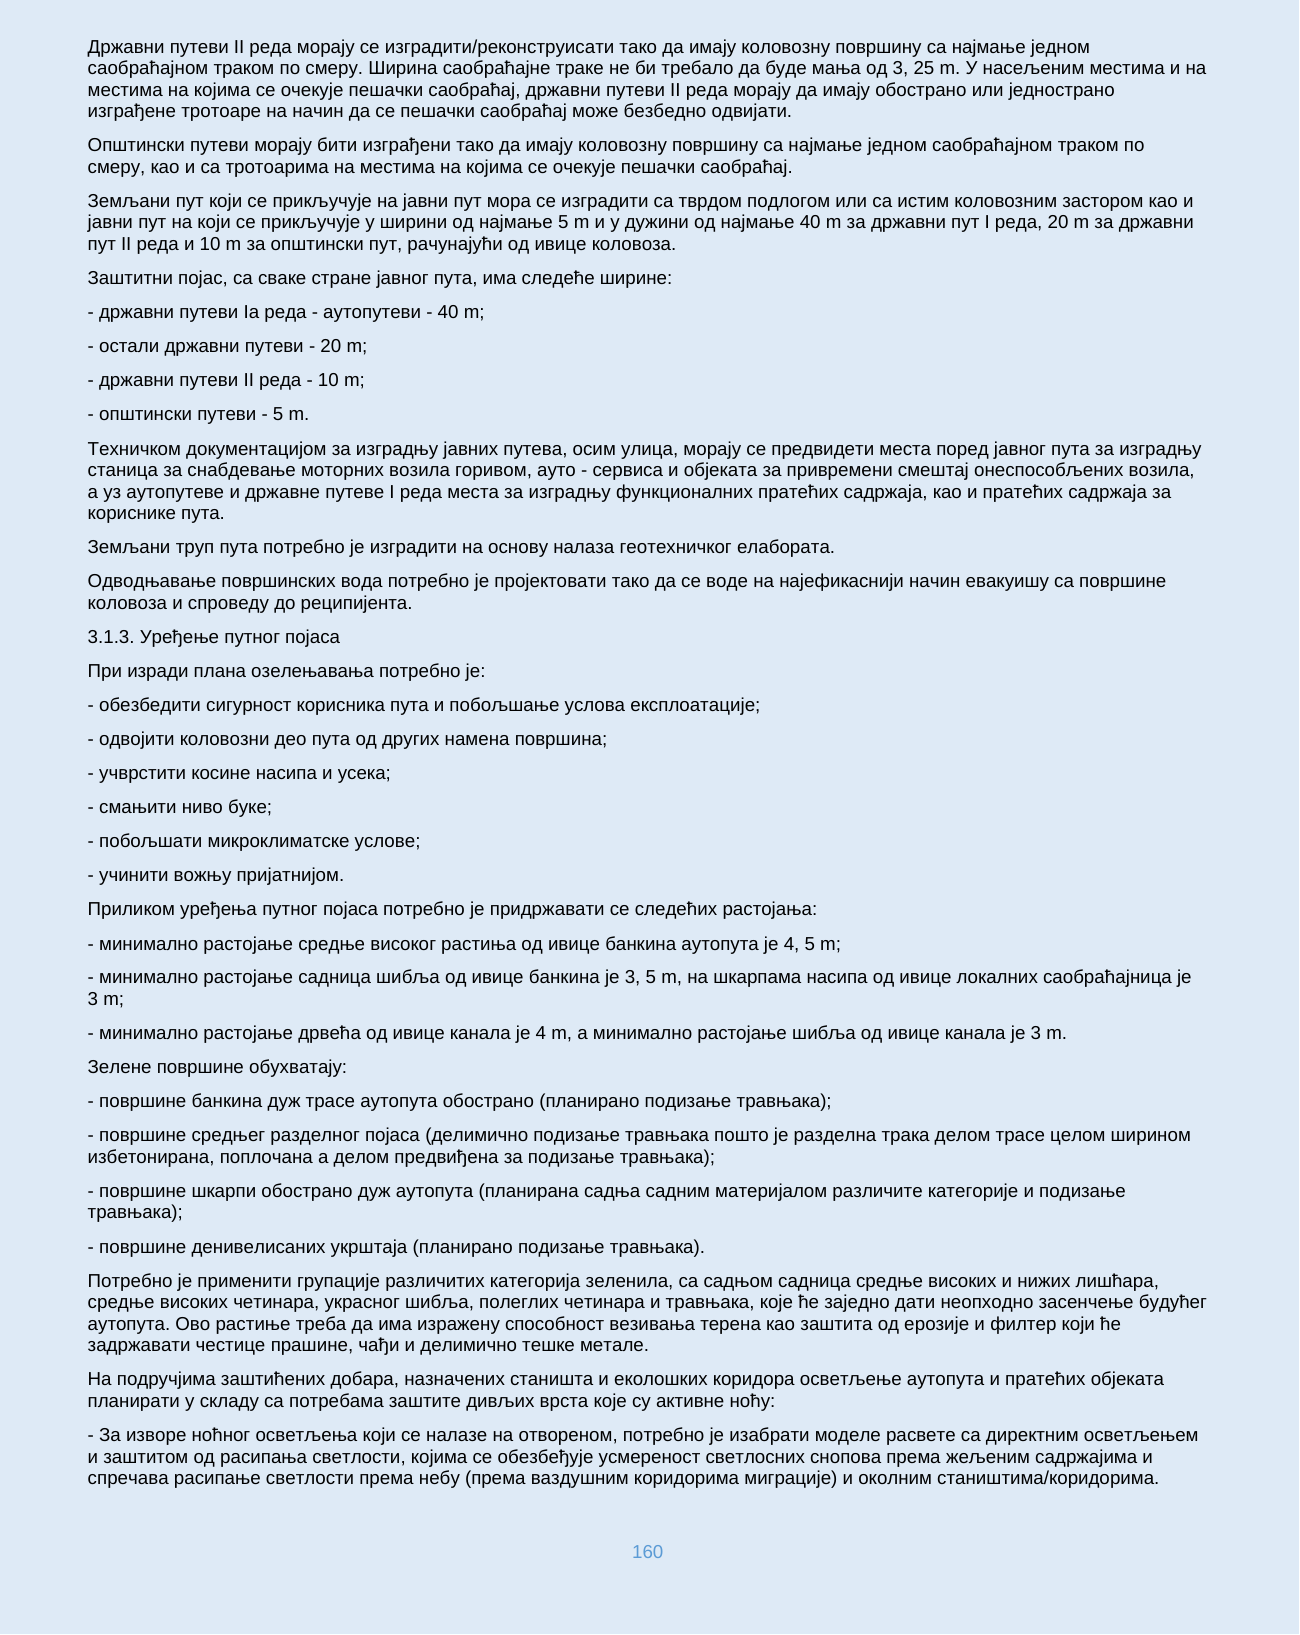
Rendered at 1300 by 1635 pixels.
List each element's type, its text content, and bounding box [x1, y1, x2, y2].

text - државни путеви Iа реда - аутопутеви - 40 m; [87, 301, 1207, 323]
text - површине банкина дуж трасе аутопута обострано (планирано подизање травњака); [87, 1090, 1207, 1112]
text - минимално растојање средње високог растиња од ивице банкина аутопута је 4, 5 m; [87, 932, 1207, 954]
text Потребно је применити групације различитих категорија зеленила, са садњом садница средње високих и нижих лишћара, средње високих четинара, украсног шибља, полеглих четинара и травњака, које ће заједно дати неопходно засенчење будућег аутопута. Ово растиње треба да има изражену способност везивања терена као заштита од ерозије и филтер који ће задржавати честице прашине, чађи и делимично тешке метале. [87, 1269, 1207, 1356]
text Зелене површине обухватају: [87, 1056, 1207, 1078]
text - општински путеви - 5 m. [87, 403, 1207, 425]
text 3.1.3. Уређење путног појаса [87, 626, 1207, 647]
text - побољшати микроклиматске услове; [87, 830, 1207, 852]
text Одводњавање површинских вода потребно је пројектовати тако да се воде на најефикаснији начин евакуишу са површине коловоза и спроведу до реципијента. [87, 570, 1207, 613]
text - За изворе ноћног осветљења који се налазе на отвореном, потребно је изабрати моделе расвете са директним осветљењем и заштитом од расипања светлости, којима се обезбеђује усмереност светлосних снопова према жељеним садржајима и спречава расипање светлости према небу (према ваздушним коридорима миграције) и околним стаништима/коридорима. [87, 1424, 1207, 1488]
text Општински путеви морају бити изграђени тако да имају коловозну површину са најмање једном саобраћајном траком по смеру, као и са тротоарима на местима на којима се очекује пешачки саобраћај. [87, 134, 1207, 177]
text - смањити ниво буке; [87, 796, 1207, 818]
text Земљани труп пута потребно је изградити на основу налаза геотехничког елабората. [87, 536, 1207, 558]
text - обезбедити сигурност корисника пута и побољшање услова експлоатације; [87, 694, 1207, 715]
text Земљани пут који се прикључује на јавни пут мора се изградити са тврдом подлогом или са истим коловозним застором као и јавни пут на који се прикључује у ширини од најмање 5 m и у дужини од најмање 40 m за државни пут I реда, 20 m за државни пут II реда и 10 m за општински пут, рачунајући од ивице коловоза. [87, 190, 1207, 254]
text - државни путеви II реда - 10 m; [87, 369, 1207, 391]
text - површине средњег разделног појаса (делимично подизање травњака пошто је разделна трака делом трасе целом ширином избетонирана, поплочана а делом предвиђена за подизање травњака); [87, 1124, 1207, 1167]
text - одвојити коловозни део пута од других намена површина; [87, 728, 1207, 749]
text Приликом уређења путног појаса потребно је придржавати се следећих растојања: [87, 898, 1207, 920]
text При изради плана озелењавања потребно је: [87, 660, 1207, 681]
text - учврстити косине насипа и усека; [87, 762, 1207, 783]
text Ha подручјима заштићених добара, назначених станишта и еколошких коридора осветљење аутопута и пратећих објеката планирати у складу са потребама заштите дивљих врста које су активне ноћу: [87, 1368, 1207, 1411]
text Техничком документацијом за изградњу јавних путева, осим улица, морају се предвидети места поред јавног пута за изградњу станица за снабдевање моторних возила горивом, ауто - сервиса и објеката за привремени смештај онеспособљених возила, а уз аутопутеве и државне путеве I реда места за изградњу функционалних пратећих садржаја, као и пратећих садржаја за кориснике пута. [87, 437, 1207, 523]
text - површине денивелисаних укрштаја (планирано подизање травњака). [87, 1235, 1207, 1257]
text - минимално растојање дрвећа од ивице канала је 4 m, а минимално растојање шибља од ивице канала је 3 m. [87, 1022, 1207, 1043]
text - минимално растојање садница шибља од ивице банкина је 3, 5 m, на шкарпама насипа од ивице локалних саобраћајница је 3 m; [87, 966, 1207, 1009]
text Заштитни појас, са сваке стране јавног пута, има следеће ширине: [87, 267, 1207, 288]
text - остали државни путеви - 20 m; [87, 335, 1207, 357]
text - учинити вожњу пријатнијом. [87, 864, 1207, 886]
text - површине шкарпи обострано дуж аутопута (планирана садња садним материјалом различите категорије и подизање травњака); [87, 1180, 1207, 1223]
text Државни путеви II реда морају се изградити/реконструисати тако да имају коловозну површину са најмање једном саобраћајном траком по смеру. Ширина саобраћајне траке не би требало да буде мања од 3, 25 m. У насељеним местима и на местима на којима се очекује пешачки саобраћај, државни путеви II реда морају да имају обострано или једнострано изграђене тротоаре на начин да се пешачки саобраћај може безбедно одвијати. [87, 35, 1207, 122]
